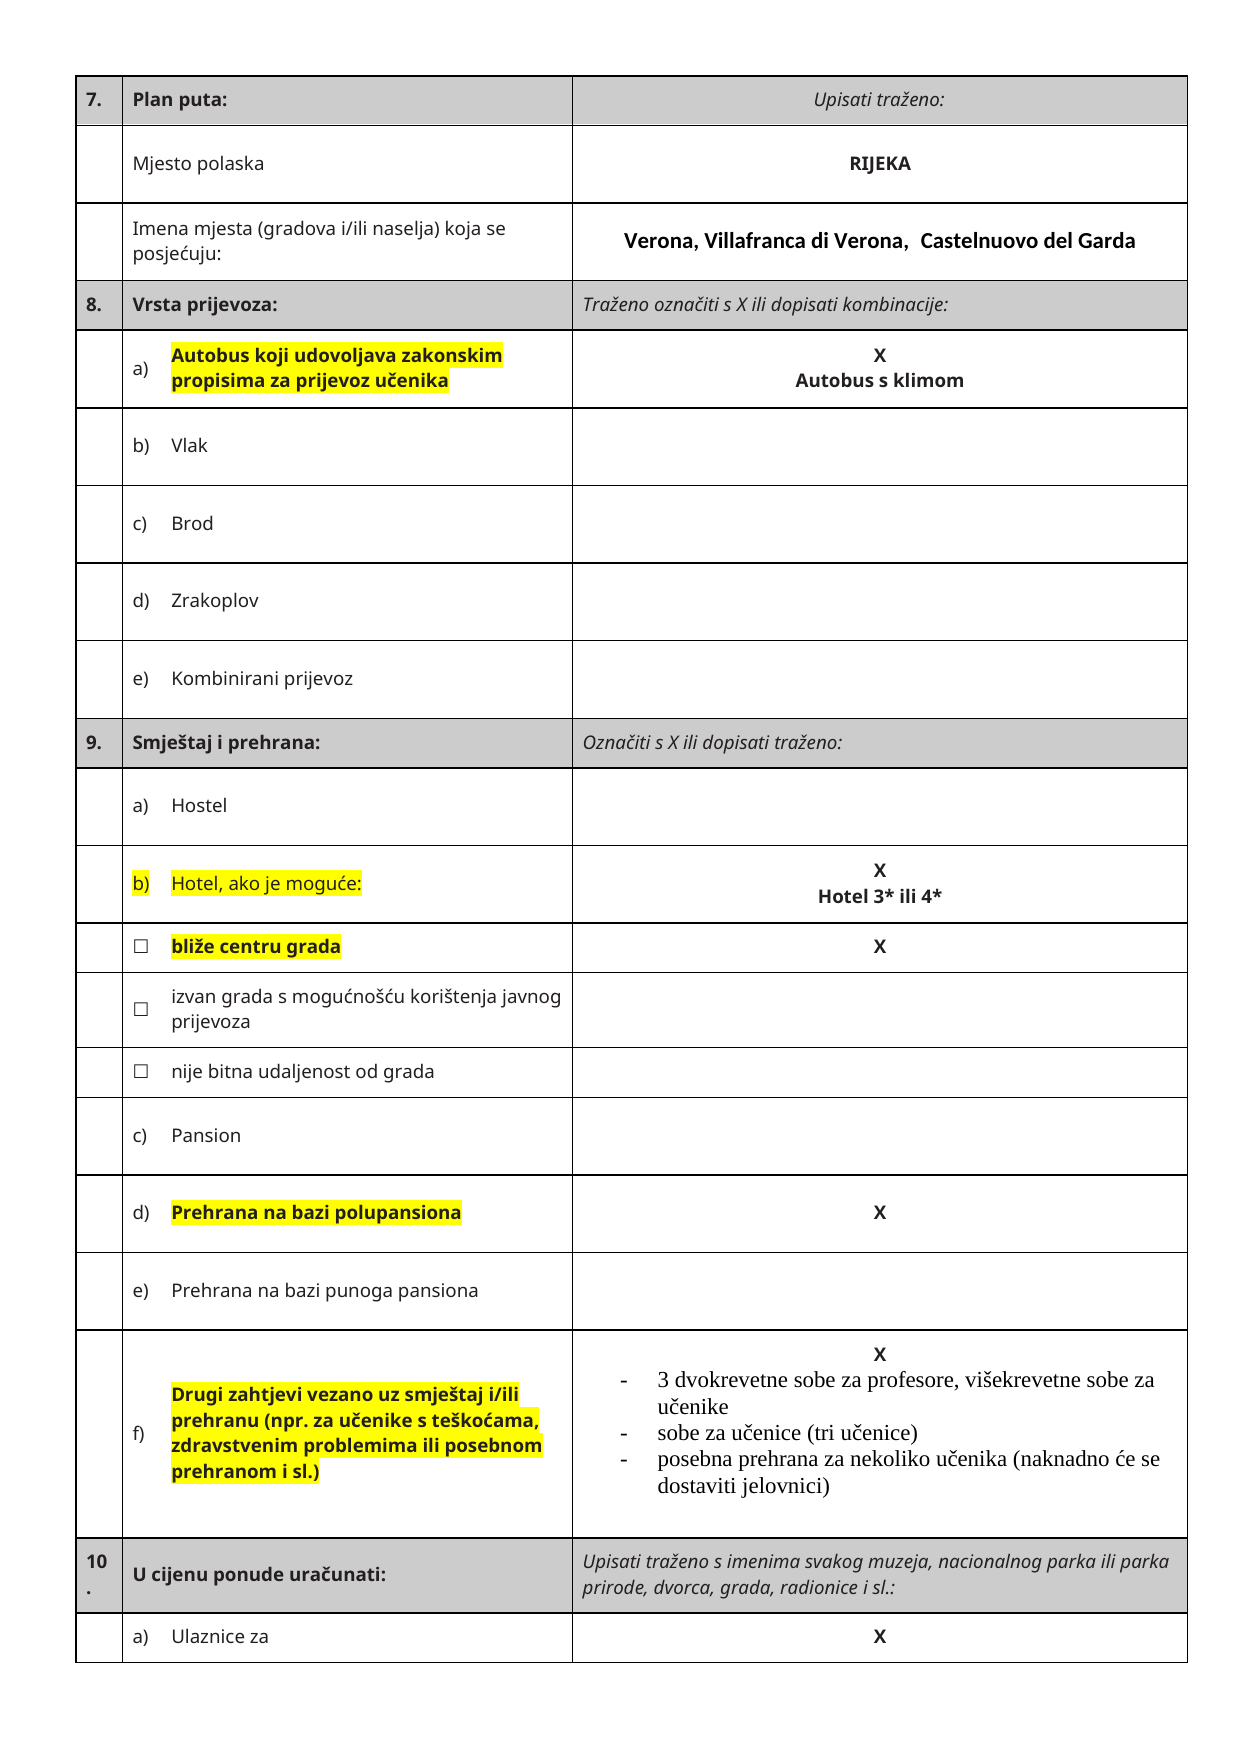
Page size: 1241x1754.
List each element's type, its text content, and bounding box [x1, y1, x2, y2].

table_cell ☐ [123, 973, 161, 1047]
table_cell [573, 641, 1187, 717]
table_cell izvan grada s mogućnošću korištenja javnog prijevoza [161, 973, 572, 1047]
table_cell [573, 1253, 1187, 1329]
table_cell Pansion [161, 1098, 572, 1174]
table_cell e) [123, 641, 161, 717]
table_cell [77, 1048, 122, 1096]
table_cell Označiti s X ili dopisati traženo: [573, 719, 1187, 767]
table_cell [77, 924, 122, 972]
table_cell Verona, Villafranca di Verona, Castelnuovo del Garda [573, 204, 1187, 280]
table_cell [77, 1176, 122, 1252]
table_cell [573, 1614, 1187, 1662]
table_cell X Autobus s klimom [573, 331, 1187, 407]
table_cell Hostel [161, 769, 572, 844]
table_cell Imena mjesta (gradova i/ili naselja) koja se posjećuju: [123, 204, 572, 280]
table_cell [77, 846, 122, 922]
table_cell f) [123, 1331, 161, 1537]
table_cell [77, 1614, 122, 1662]
table_cell b) [123, 409, 161, 484]
table_cell Brod [161, 486, 572, 562]
table_cell [77, 1098, 122, 1174]
table_cell RIJEKA [573, 126, 1187, 202]
table_cell 9. [77, 719, 122, 767]
table_cell c) [123, 486, 161, 562]
table_cell X 3 dvokrevetne sobe za profesore, višekrevetne sobe za učenike sobe za učenice (tri učenice) posebna prehrana za nekoliko učenika (naknadno će se dostaviti jelovnici) [573, 1331, 1187, 1537]
table_cell b) [123, 846, 161, 922]
table_cell X [573, 924, 1187, 972]
table_cell e) [123, 1253, 161, 1329]
table_cell a) [123, 1614, 161, 1662]
table_cell 8. [77, 281, 122, 329]
table_cell [573, 564, 1187, 640]
table_cell Traženo označiti s X ili dopisati kombinacije: [573, 281, 1187, 329]
table_cell Plan puta: [123, 77, 572, 124]
table_cell Autobus koji udovoljava zakonskim propisima za prijevoz učenika [161, 331, 572, 407]
table_cell [77, 641, 122, 717]
table_cell X Hotel 3* ili 4* [573, 846, 1187, 922]
table_cell Upisati traženo s imenima svakog muzeja, nacionalnog parka ili parka prirode, dvorca, grada, radionice i sl.: [573, 1539, 1187, 1612]
table_cell Smještaj i prehrana: [123, 719, 572, 767]
table_cell 7. [77, 77, 122, 124]
table_cell Prehrana na bazi punoga pansiona [161, 1253, 572, 1329]
table_cell Vrsta prijevoza: [123, 281, 572, 329]
table_cell c) [123, 1098, 161, 1174]
table_cell ☐ [123, 1048, 161, 1096]
table_cell [77, 769, 122, 844]
table_cell nije bitna udaljenost od grada [161, 1048, 572, 1096]
table_cell [77, 1331, 122, 1537]
table_cell a) [123, 331, 161, 407]
table_cell U cijenu ponude uračunati: [123, 1539, 572, 1612]
table_cell [573, 409, 1187, 484]
table_cell [77, 126, 122, 202]
table_cell [573, 769, 1187, 844]
table_cell [573, 486, 1187, 562]
table_cell [77, 1253, 122, 1329]
table_cell [77, 564, 122, 640]
table_cell X [573, 1176, 1187, 1252]
table_cell d) [123, 564, 161, 640]
table_cell a) [123, 769, 161, 844]
table_cell 10. [77, 1539, 122, 1612]
table_cell Mjesto polaska [123, 126, 572, 202]
table_cell Ulaznice za [161, 1614, 572, 1662]
table_cell Zrakoplov [161, 564, 572, 640]
table_cell [77, 973, 122, 1047]
table_cell [77, 204, 122, 280]
table_cell Kombinirani prijevoz [161, 641, 572, 717]
table_cell Prehrana na bazi polupansiona [161, 1176, 572, 1252]
table_cell bliže centru grada [161, 924, 572, 972]
table_cell Vlak [161, 409, 572, 484]
table_cell [77, 486, 122, 562]
table_cell Drugi zahtjevi vezano uz smještaj i/ili prehranu (npr. za učenike s teškoćama, zdravstvenim problemima ili posebnom prehranom i sl.) [161, 1331, 572, 1537]
table_cell Hotel, ako je moguće: [161, 846, 572, 922]
table_cell [573, 973, 1187, 1047]
table_cell ☐ [123, 924, 161, 972]
table_cell d) [123, 1176, 161, 1252]
table_cell [573, 1098, 1187, 1174]
table_cell [573, 1048, 1187, 1096]
table_cell [77, 409, 122, 484]
table_cell Upisati traženo: [573, 77, 1187, 124]
table_cell [77, 331, 122, 407]
